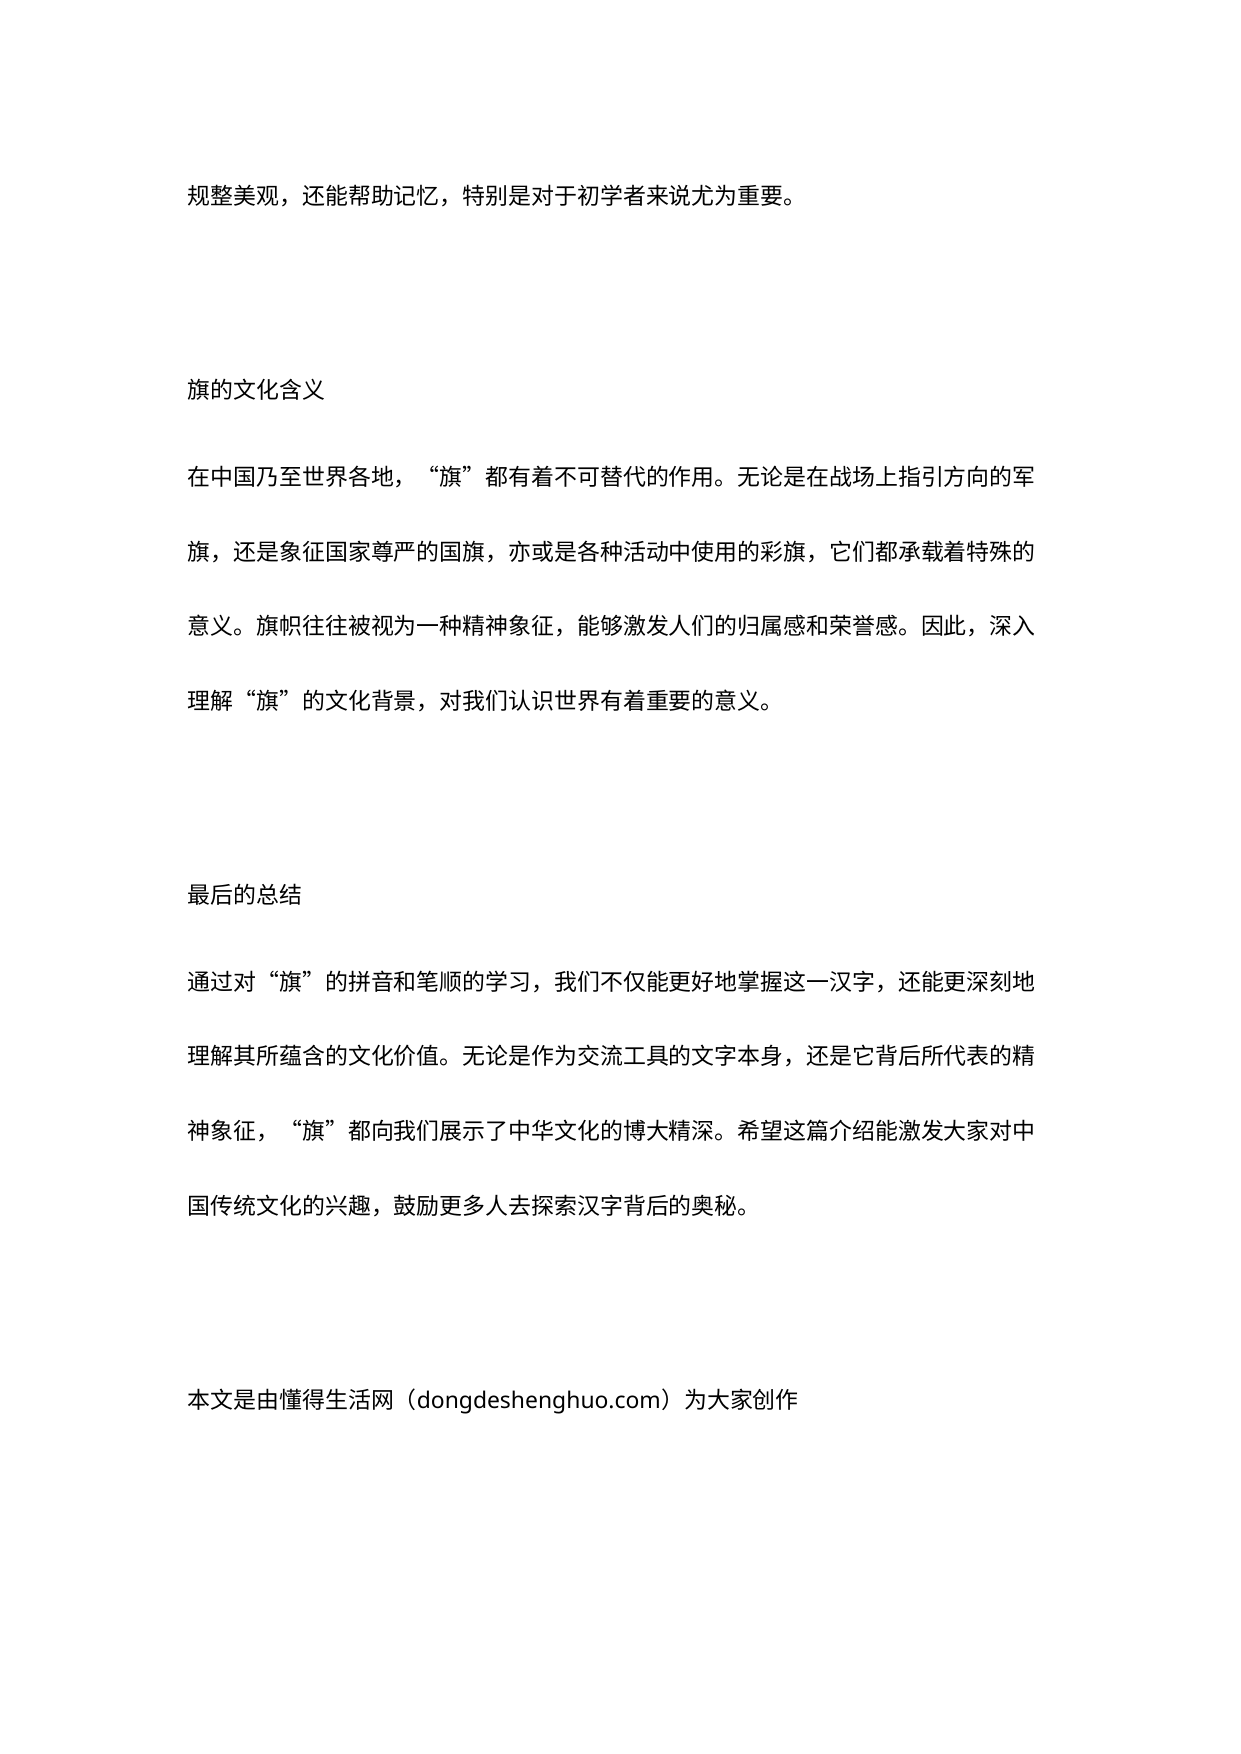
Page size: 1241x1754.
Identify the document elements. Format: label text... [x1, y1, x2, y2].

text 最后的总结 [187, 861, 1053, 926]
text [187, 162, 1053, 227]
text 旗的文化含义 [187, 356, 1053, 421]
text 通过对“旗”的拼音和笔顺的学习，我们不仅能更好地掌握这一汉字，还能更深刻地理解其所蕴含的文化价值。无论是作为交流工具的文字本身，还是它背后所代表的精神象征，“旗”都向我们展示了中华文化的博大精深。希望这篇介绍能激发大家对中国传统文化的兴趣，鼓励更多人去探索汉字背后的奥秘。 [187, 948, 1053, 1237]
text 本文是由懂得生活网（dongdeshenghuo.com）为大家创作 [187, 1366, 1053, 1431]
text 在中国乃至世界各地，“旗”都有着不可替代的作用。无论是在战场上指引方向的军旗，还是象征国家尊严的国旗，亦或是各种活动中使用的彩旗，它们都承载着特殊的意义。旗帜往往被视为一种精神象征，能够激发人们的归属感和荣誉感。因此，深入理解“旗”的文化背景，对我们认识世界有着重要的意义。 [187, 443, 1053, 732]
